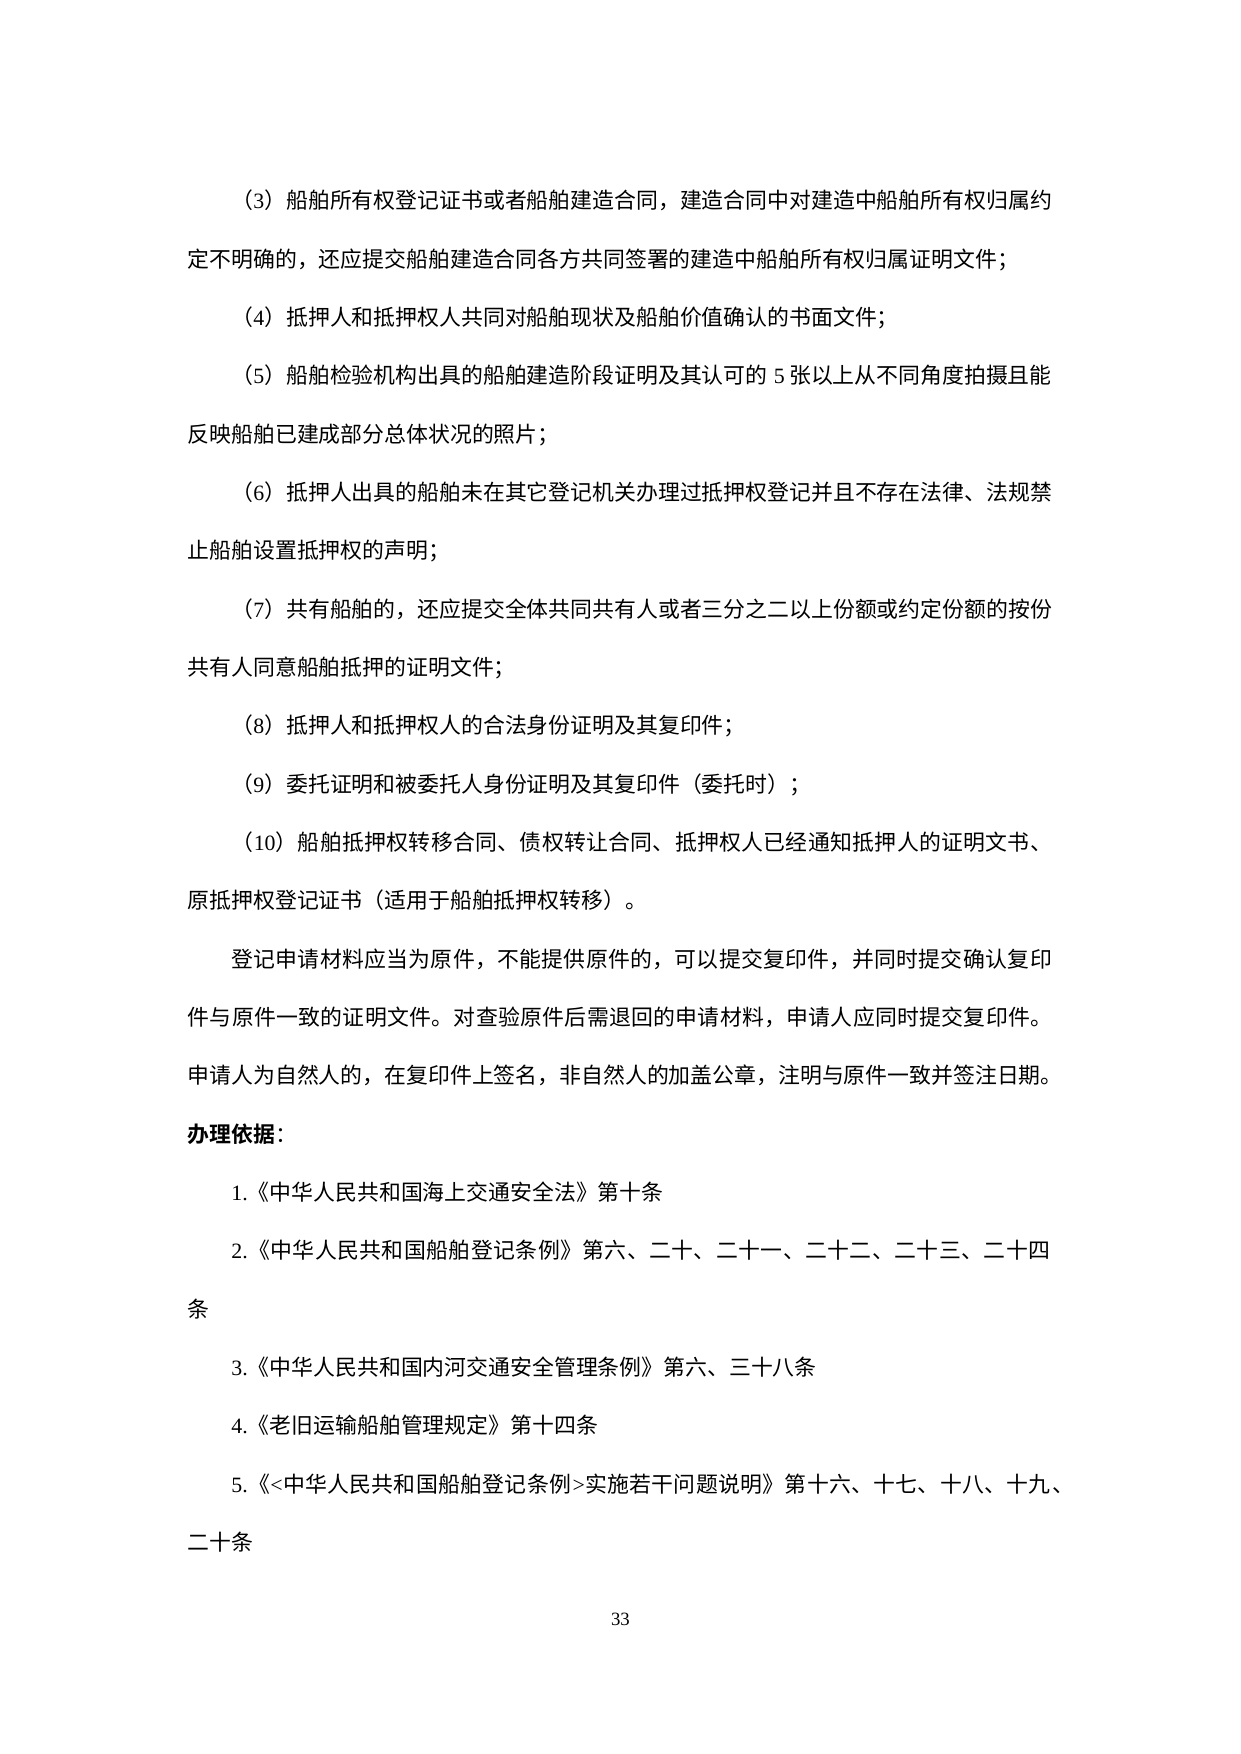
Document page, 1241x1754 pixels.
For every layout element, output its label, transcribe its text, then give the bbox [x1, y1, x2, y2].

text 办理依据： [187, 1095, 1053, 1154]
text （9）委托证明和被委托人身份证明及其复印件（委托时）； [187, 745, 1053, 804]
text 2.《中华人民共和国船舶登记条例》第六、二十、二十一、二十二、二十三、二十四条 [187, 1212, 1053, 1329]
text 5.《<中华人民共和国船舶登记条例>实施若干问题说明》第十六、十七、十八、十九、二十条 [187, 1445, 1053, 1562]
text （6）抵押人出具的船舶未在其它登记机关办理过抵押权登记并且不存在法律、法规禁止船舶设置抵押权的声明； [187, 454, 1053, 570]
text （10）船舶抵押权转移合同、债权转让合同、抵押权人已经通知抵押人的证明文书、原抵押权登记证书（适用于船舶抵押权转移）。 [187, 804, 1053, 920]
text 3.《中华人民共和国内河交通安全管理条例》第六、三十八条 [187, 1329, 1053, 1387]
text 登记申请材料应当为原件，不能提供原件的，可以提交复印件，并同时提交确认复印件与原件一致的证明文件。对查验原件后需退回的申请材料，申请人应同时提交复印件。申请人为自然人的，在复印件上签名，非自然人的加盖公章，注明与原件一致并签注日期。 [187, 920, 1053, 1095]
text 4.《老旧运输船舶管理规定》第十四条 [187, 1387, 1053, 1445]
text （4）抵押人和抵押权人共同对船舶现状及船舶价值确认的书面文件； [187, 279, 1053, 337]
text 1.《中华人民共和国海上交通安全法》第十条 [187, 1154, 1053, 1212]
text （5）船舶检验机构出具的船舶建造阶段证明及其认可的5张以上从不同角度拍摄且能反映船舶已建成部分总体状况的照片； [187, 337, 1053, 454]
text （7）共有船舶的，还应提交全体共同共有人或者三分之二以上份额或约定份额的按份共有人同意船舶抵押的证明文件； [187, 570, 1053, 687]
text （8）抵押人和抵押权人的合法身份证明及其复印件； [187, 687, 1053, 745]
text （3）船舶所有权登记证书或者船舶建造合同，建造合同中对建造中船舶所有权归属约定不明确的，还应提交船舶建造合同各方共同签署的建造中船舶所有权归属证明文件； [187, 162, 1053, 279]
